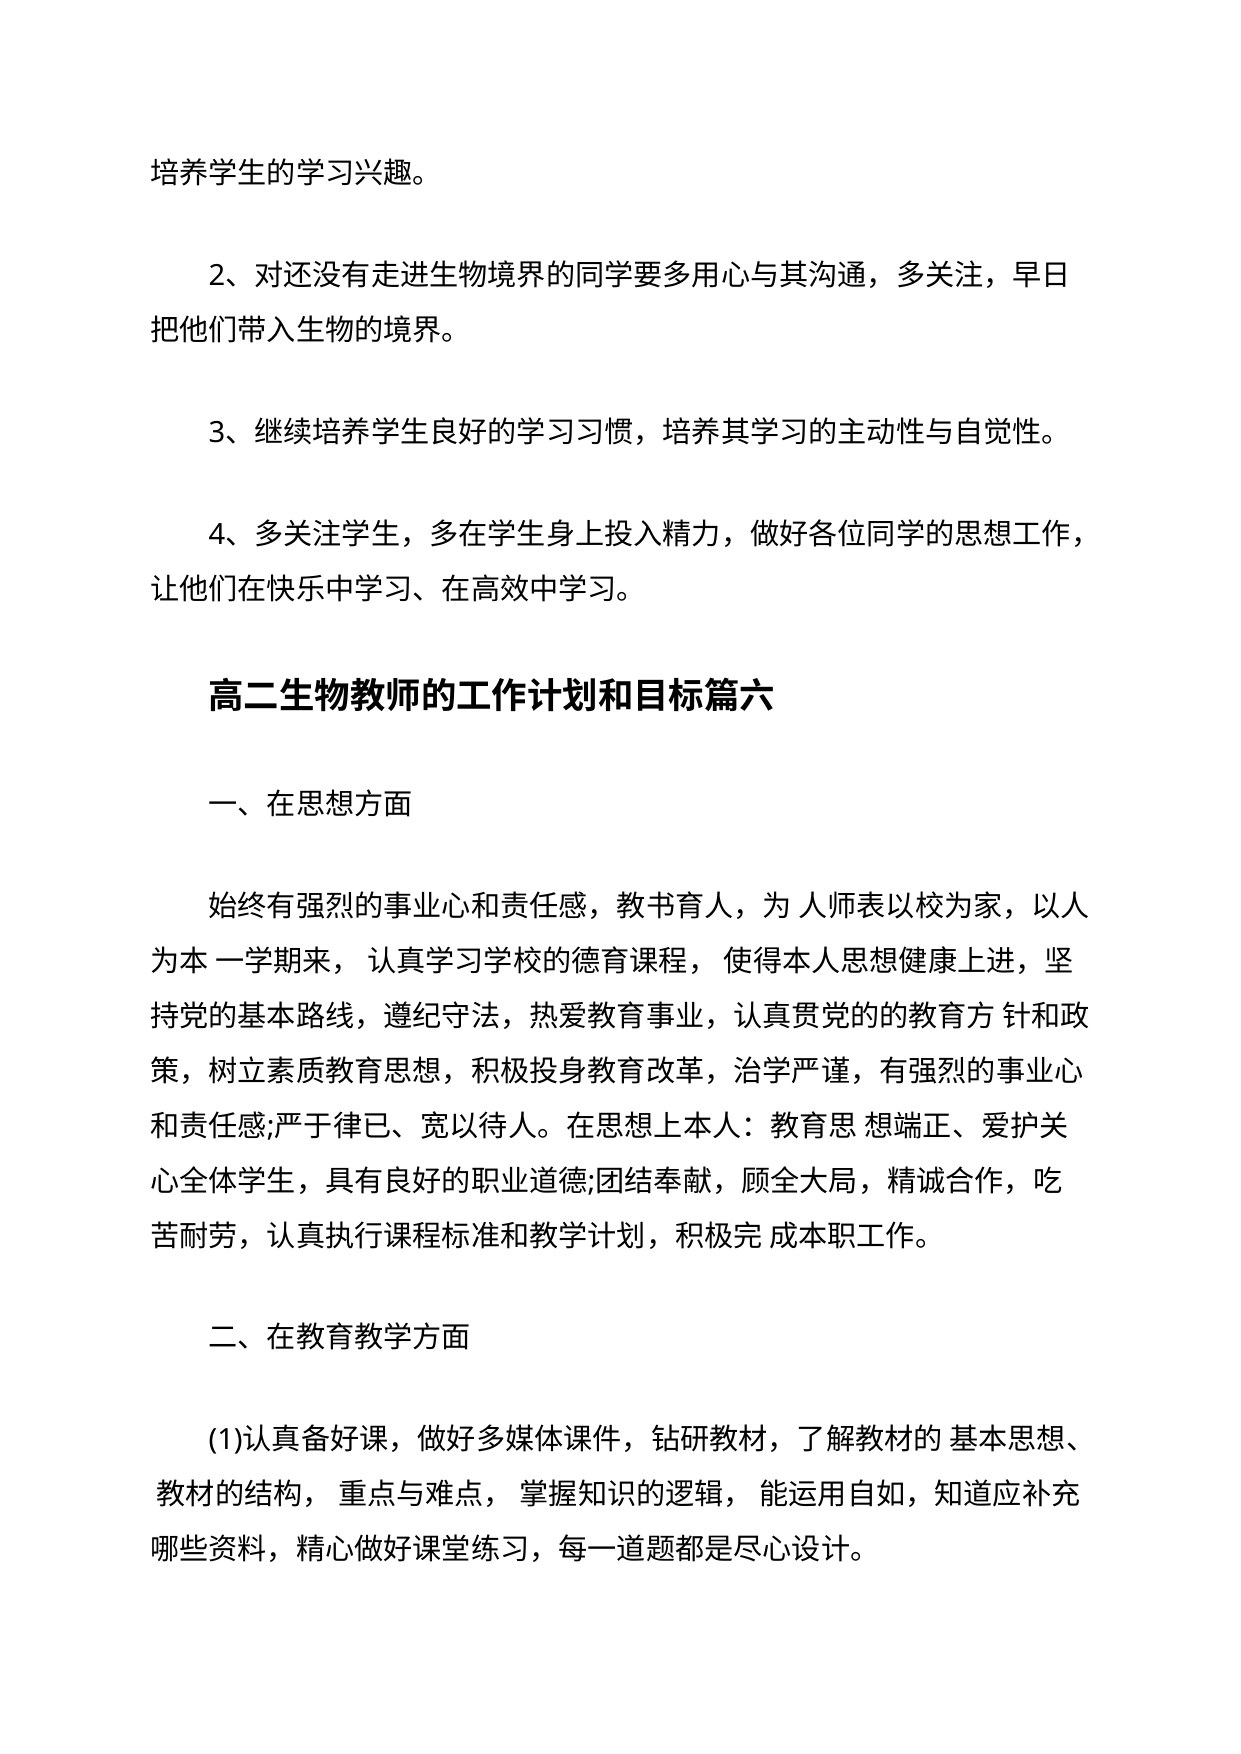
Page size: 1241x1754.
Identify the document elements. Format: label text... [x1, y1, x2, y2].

text (1)认真备好课，做好多媒体课件，钻研教材，了解教材的 基本思想、 教材的结构， 重点与难点， 掌握知识的逻辑， 能运用自如，知道应补充哪些资料，精心做好课堂练习，每一道题都是尽心设计。 [150, 1416, 1090, 1568]
text 一、在思想方面 [150, 781, 1090, 823]
text 始终有强烈的事业心和责任感，教书育人，为 人师表以校为家，以人为本 一学期来， 认真学习学校的德育课程， 使得本人思想健康上进，坚持党的基本路线，遵纪守法，热爱教育事业，认真贯党的的教育方 针和政策，树立素质教育思想，积极投身教育改革，治学严谨，有强烈的事业心和责任感;严于律已、宽以待人。在思想上本人：教育思 想端正、爱护关心全体学生，具有良好的职业道德;团结奉献，顾全大局，精诚合作，吃苦耐劳，认真执行课程标准和教学计划，积极完 成本职工作。 [150, 882, 1090, 1254]
text 二、在教育教学方面 [150, 1314, 1090, 1356]
text 3、继续培养学生良好的学习习惯，培养其学习的主动性与自觉性。 [150, 408, 1090, 451]
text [150, 150, 1090, 192]
text 4、多关注学生，多在学生身上投入精力，做好各位同学的思想工作，让他们在快乐中学习、在高效中学习。 [150, 511, 1090, 608]
text 2、对还没有走进生物境界的同学要多用心与其沟通，多关注，早日把他们带入生物的境界。 [150, 252, 1090, 349]
text 高二生物教师的工作计划和目标篇六 [150, 667, 1090, 718]
